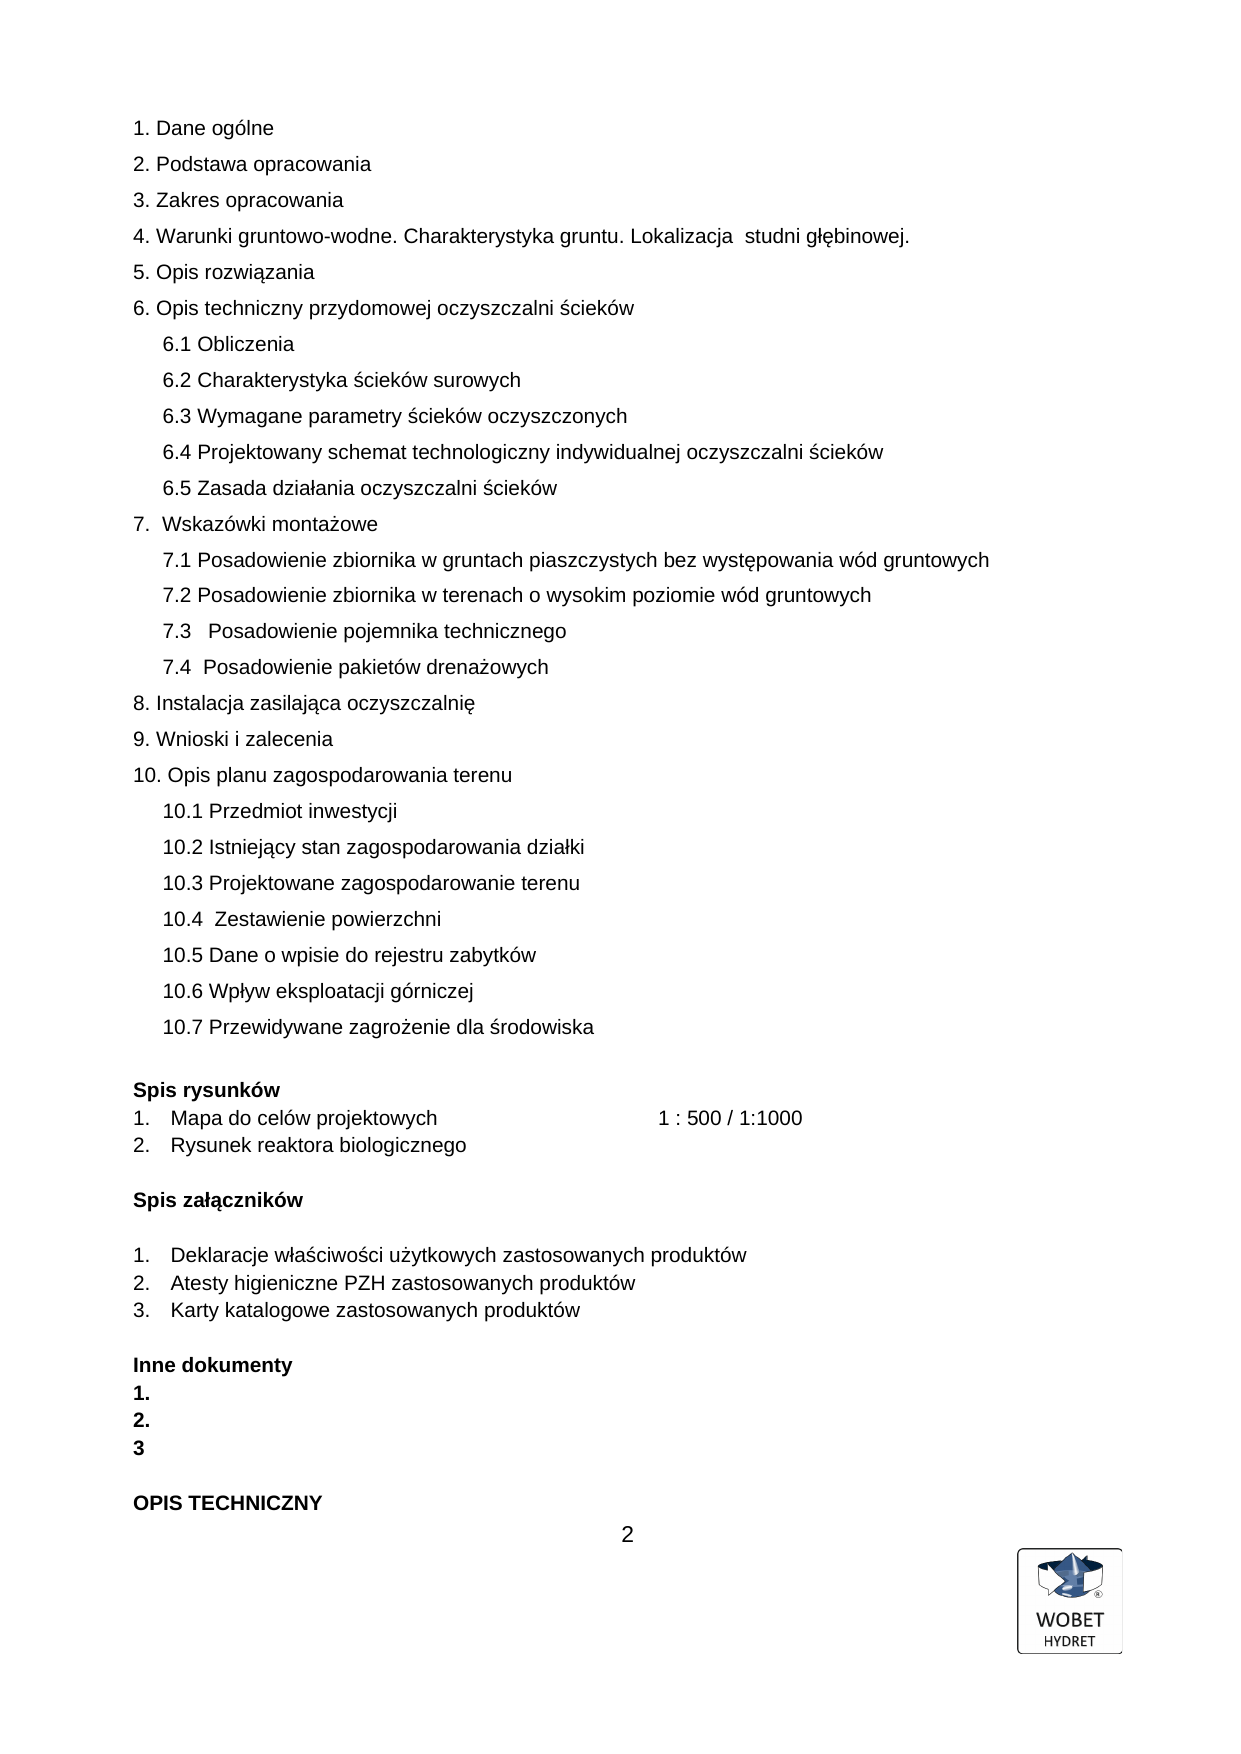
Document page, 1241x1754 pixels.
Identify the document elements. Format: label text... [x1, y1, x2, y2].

text 8. Instalacja zasilająca oczyszczalnię [133, 691, 1122, 715]
list Rysunek reaktora biologicznego [133, 1133, 1122, 1157]
text 6.3 Wymagane parametry ścieków oczyszczonych [162, 404, 1122, 428]
text 10.5 Dane o wpisie do rejestru zabytków [162, 943, 1122, 967]
text Inne dokumenty [133, 1353, 1122, 1377]
list Atesty higieniczne PZH zastosowanych produktów [133, 1271, 1122, 1294]
text 6. Opis techniczny przydomowej oczyszczalni ścieków [133, 296, 1122, 320]
text 6.1 Obliczenia [162, 332, 1122, 356]
text 10. Opis planu zagospodarowania terenu [133, 763, 1122, 787]
text 2. [133, 1408, 1122, 1432]
text 10.6 Wpływ eksploatacji górniczej [162, 979, 1122, 1003]
text 7.4 Posadowienie pakietów drenażowych [162, 655, 1122, 679]
text 10.7 Przewidywane zagrożenie dla środowiska [162, 1014, 1122, 1038]
text 7.3 Posadowienie pojemnika technicznego [162, 619, 1122, 643]
list Deklaracje właściwości użytkowych zastosowanych produktów [133, 1243, 1122, 1267]
text 1. Dane ogólne [133, 116, 1122, 140]
text 6.4 Projektowany schemat technologiczny indywidualnej oczyszczalni ścieków [162, 439, 1122, 463]
text 10.4 Zestawienie powierzchni [162, 907, 1122, 931]
text 5. Opis rozwiązania [133, 260, 1122, 284]
text 7. Wskazówki montażowe [133, 511, 1122, 535]
text Spis rysunków [133, 1078, 1122, 1102]
list Mapa do celów projektowych 1 : 500 / 1:1000 [133, 1106, 1122, 1129]
list Karty katalogowe zastosowanych produktów [133, 1298, 1122, 1322]
text 7.2 Posadowienie zbiornika w terenach o wysokim poziomie wód gruntowych [162, 583, 1122, 607]
text 10.1 Przedmiot inwestycji [162, 799, 1122, 823]
text 9. Wnioski i zalecenia [133, 727, 1122, 751]
text Spis załączników [133, 1188, 1122, 1212]
text 2. Podstawa opracowania [133, 152, 1122, 176]
text 10.2 Istniejący stan zagospodarowania działki [162, 835, 1122, 859]
text 6.2 Charakterystyka ścieków surowych [162, 368, 1122, 392]
text 6.5 Zasada działania oczyszczalni ścieków [162, 476, 1122, 499]
text 4. Warunki gruntowo-wodne. Charakterystyka gruntu. Lokalizacja studni głębinowej. [133, 224, 1122, 248]
text 3. Zakres opracowania [133, 188, 1122, 212]
text 10.3 Projektowane zagospodarowanie terenu [162, 871, 1122, 895]
text 3 [133, 1436, 1122, 1459]
text 7.1 Posadowienie zbiornika w gruntach piaszczystych bez występowania wód gruntowych [162, 547, 1122, 571]
text OPIS TECHNICZNY [133, 1491, 1122, 1514]
text 1. [133, 1381, 1122, 1404]
